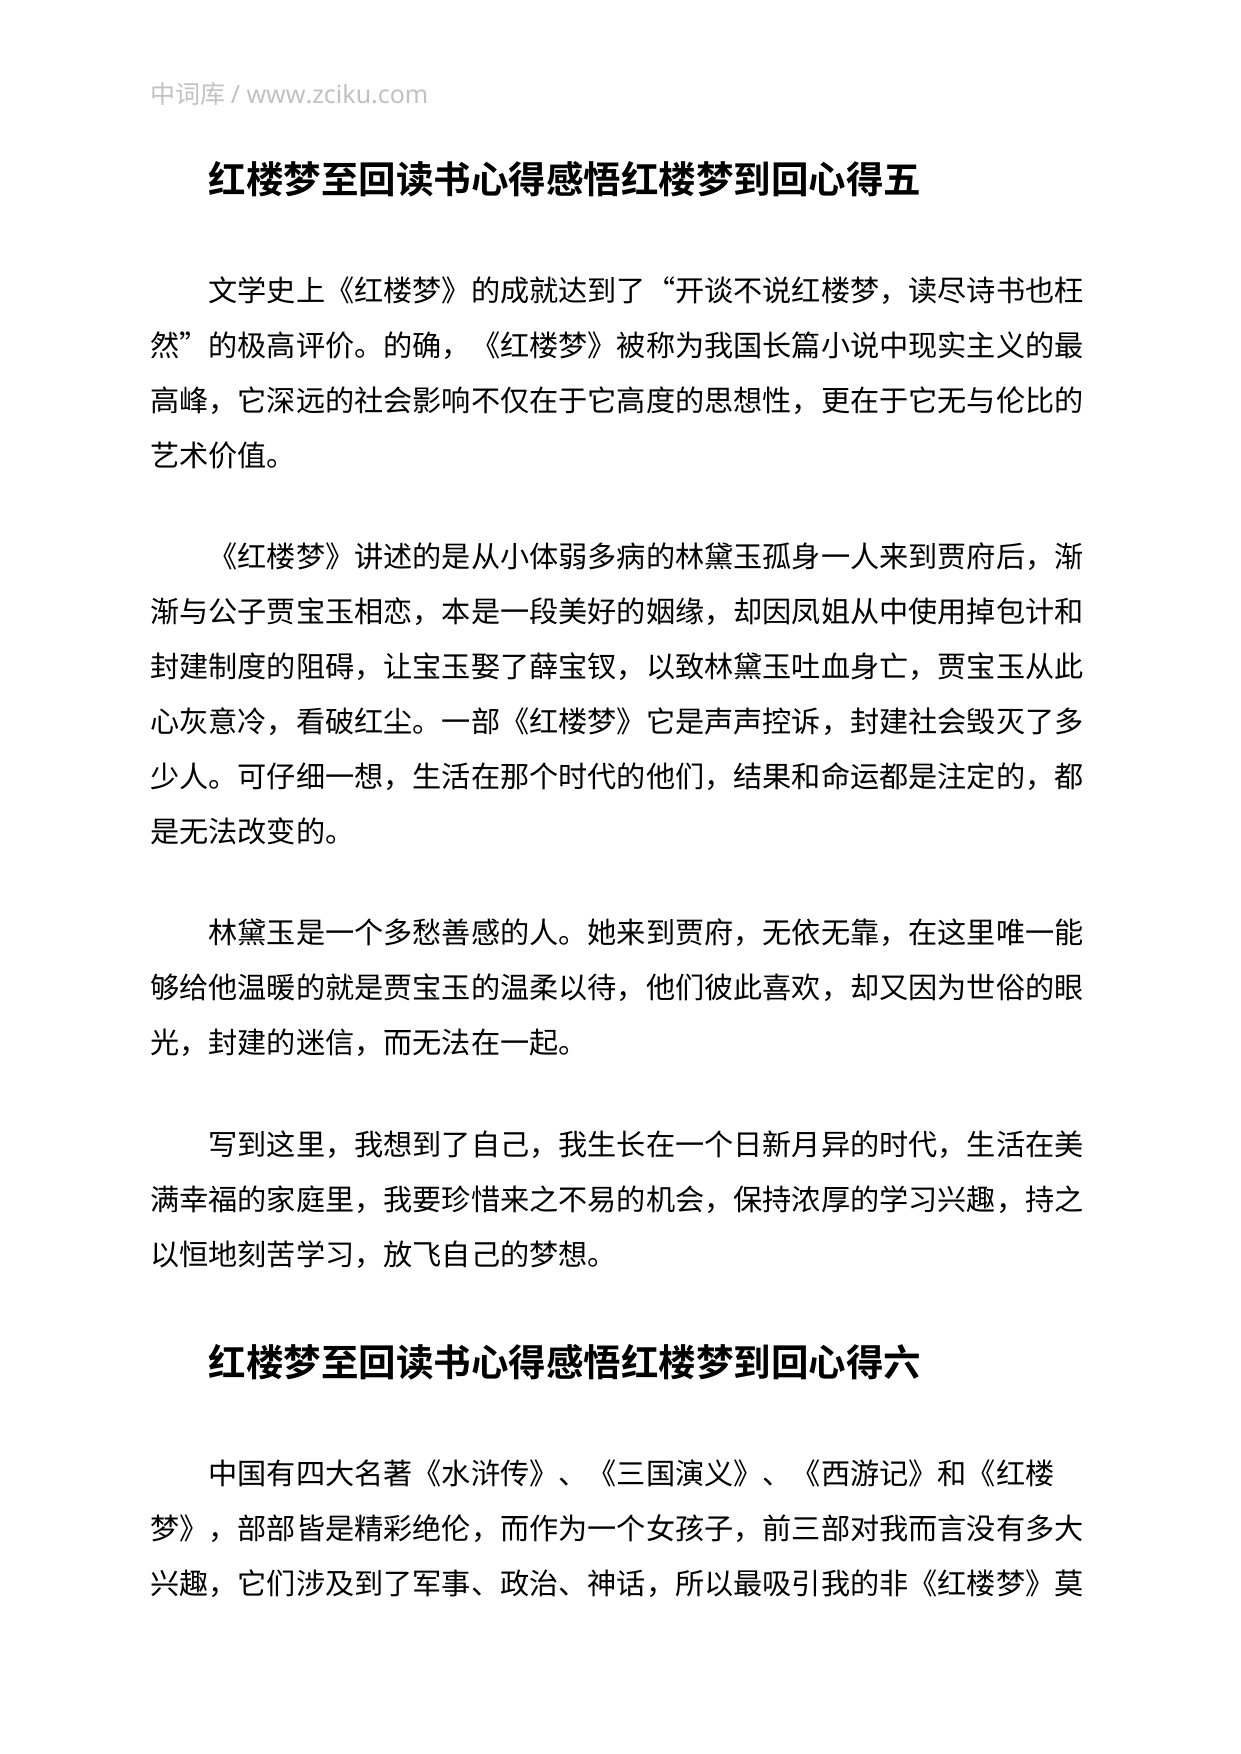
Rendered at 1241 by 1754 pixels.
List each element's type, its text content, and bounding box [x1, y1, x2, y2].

text 写到这里，我想到了自己，我生长在一个日新月异的时代，生活在美满幸福的家庭里，我要珍惜来之不易的机会，保持浓厚的学习兴趣，持之以恒地刻苦学习，放飞自己的梦想。 [150, 1122, 1090, 1274]
text 《红楼梦》讲述的是从小体弱多病的林黛玉孤身一人来到贾府后，渐渐与公子贾宝玉相恋，本是一段美好的姻缘，却因凤姐从中使用掉包计和封建制度的阻碍，让宝玉娶了薛宝钗，以致林黛玉吐血身亡，贾宝玉从此心灰意冷，看破红尘。一部《红楼梦》它是声声控诉，封建社会毁灭了多少人。可仔细一想，生活在那个时代的他们，结果和命运都是注定的，都是无法改变的。 [150, 534, 1090, 851]
text 文学史上《红楼梦》的成就达到了“开谈不说红楼梦，读尽诗书也枉然”的极高评价。的确，《红楼梦》被称为我国长篇小说中现实主义的最高峰，它深远的社会影响不仅在于它高度的思想性，更在于它无与伦比的艺术价值。 [150, 267, 1090, 474]
text 红楼梦至回读书心得感悟红楼梦到回心得五 [150, 150, 1090, 204]
text 红楼梦至回读书心得感悟红楼梦到回心得六 [150, 1333, 1090, 1387]
text 林黛玉是一个多愁善感的人。她来到贾府，无依无靠，在这里唯一能够给他温暖的就是贾宝玉的温柔以待，他们彼此喜欢，却又因为世俗的眼光，封建的迷信，而无法在一起。 [150, 910, 1090, 1062]
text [150, 1451, 1090, 1603]
